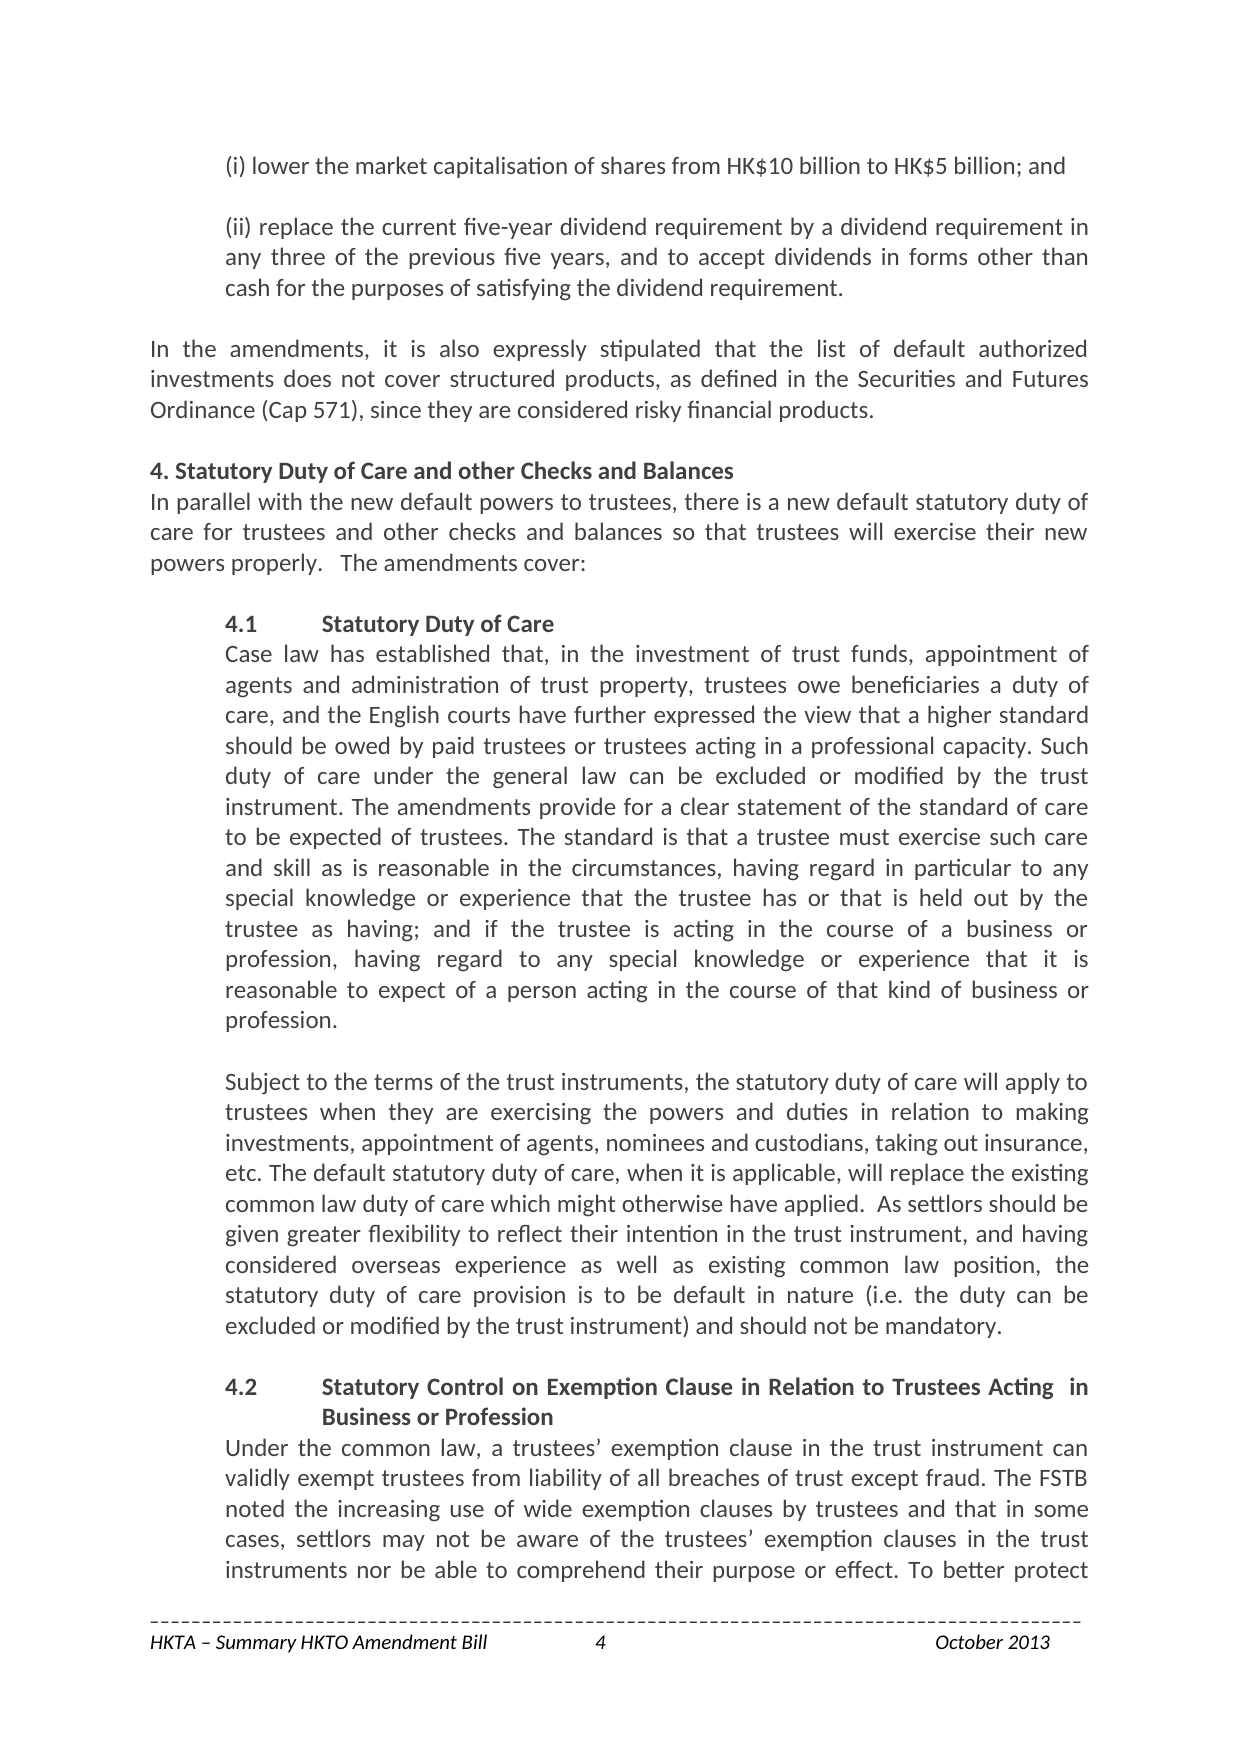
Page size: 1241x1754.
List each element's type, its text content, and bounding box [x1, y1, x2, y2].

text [225, 1432, 1090, 1584]
text In parallel with the new default powers to trustees, there is a new default statutory duty of care for trustees and other checks and balances so that trustees will exercise their new powers properly. The amendments cover: [150, 486, 1090, 577]
text Case law has established that, in the investment of trust funds, appointment of agents and administration of trust property, trustees owe beneficiaries a duty of care, and the English courts have further expressed the view that a higher standard should be owed by paid trustees or trustees acting in a professional capacity. Such duty of care under the general law can be excluded or modified by the trust instrument. The amendments provide for a clear statement of the standard of care to be expected of trustees. The standard is that a trustee must exercise such care and skill as is reasonable in the circumstances, having regard in particular to any special knowledge or experience that the trustee has or that is held out by the trustee as having; and if the trustee is acting in the course of a business or profession, having regard to any special knowledge or experience that it is reasonable to expect of a person acting in the course of that kind of business or profession. [225, 638, 1090, 1035]
text Subject to the terms of the trust instruments, the statutory duty of care will apply to trustees when they are exercising the powers and duties in relation to making investments, appointment of agents, nominees and custodians, taking out insurance, etc. The default statutory duty of care, when it is applicable, will replace the existing common law duty of care which might otherwise have applied. As settlors should be given greater flexibility to reflect their intention in the trust instrument, and having considered overseas experience as well as existing common law position, the statutory duty of care provision is to be default in nature (i.e. the duty can be excluded or modified by the trust instrument) and should not be mandatory. [225, 1066, 1090, 1340]
text 4. Statutory Duty of Care and other Checks and Balances [150, 455, 1090, 486]
list Statutory Control on Exemption Clause in Relation to Trustees Acting in Business or Profession [225, 1371, 1090, 1432]
text (ii) replace the current five-year dividend requirement by a dividend requirement in any three of the previous five years, and to accept dividends in forms other than cash for the purposes of satisfying the dividend requirement. [225, 211, 1090, 303]
text (i) lower the market capitalisation of shares from HK$10 billion to HK$5 billion; and [225, 150, 1090, 181]
text In the amendments, it is also expressly stipulated that the list of default authorized investments does not cover structured products, as defined in the Securities and Futures Ordinance (Cap 571), since they are considered risky financial products. [150, 333, 1090, 425]
list Statutory Duty of Care [225, 608, 1090, 638]
